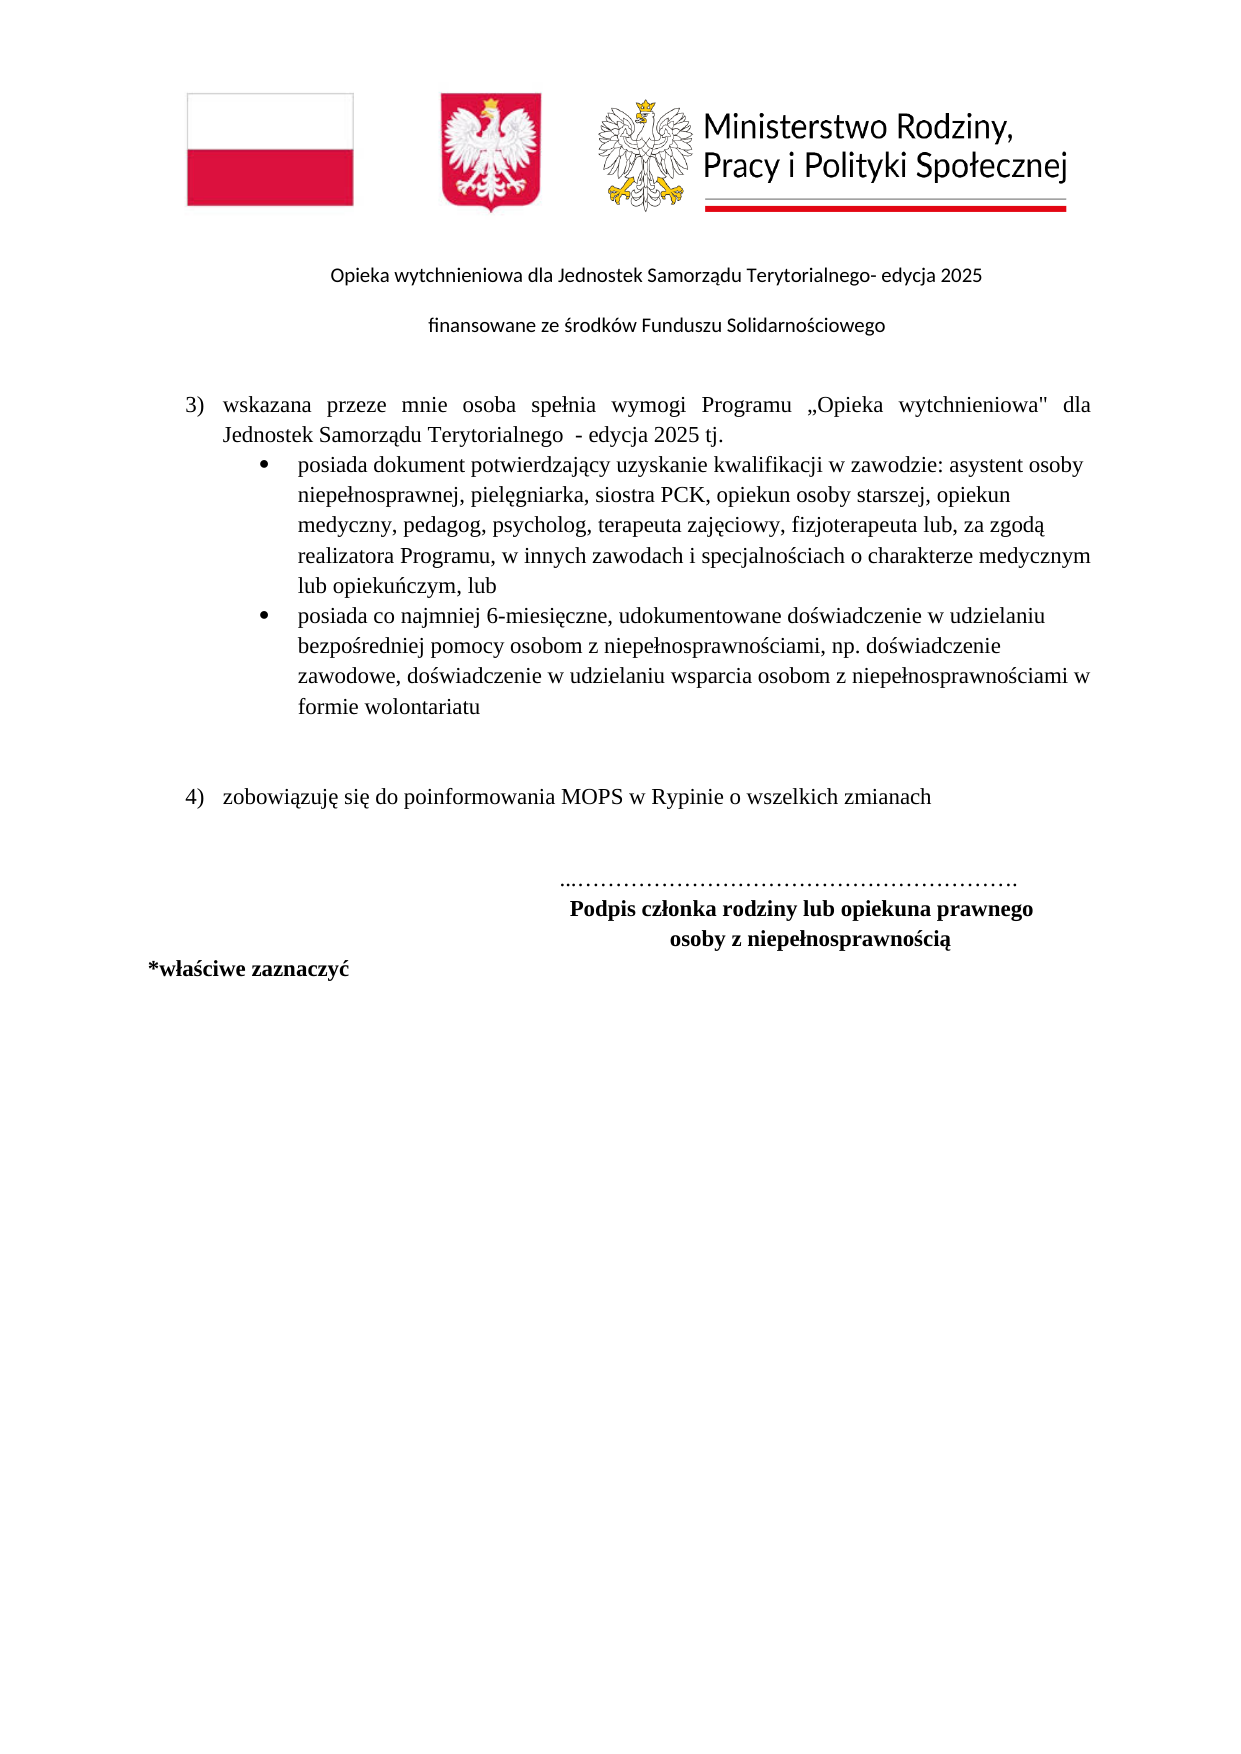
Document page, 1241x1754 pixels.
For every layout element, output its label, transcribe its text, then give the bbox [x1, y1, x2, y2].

text Podpis członka rodziny lub opiekuna prawnego osoby z niepełnosprawnością [443, 895, 1093, 951]
text *właściwe zaznaczyć [148, 955, 1093, 982]
text ...…………………………………………………. [148, 864, 1093, 891]
list zobowiązuję się do poinformowania MOPS w Rypinie o wszelkich zmianach [185, 783, 1093, 810]
list posiada dokument potwierdzający uzyskanie kwalifikacji w zawodzie: asystent osoby niepełnosprawnej, pielęgniarka, siostra PCK, opiekun osoby starszej, opiekun medyczny, pedagog, psycholog, terapeuta zajęciowy, fizjoterapeuta lub, za zgodą realizatora Programu, w innych zawodach i specjalnościach o charakterze medycznym lub opiekuńczym, lub [260, 451, 1093, 598]
list posiada co najmniej 6-miesięczne, udokumentowane doświadczenie w udzielaniu bezpośredniej pomocy osobom z niepełnosprawnościami, np. doświadczenie zawodowe, doświadczenie w udzielaniu wsparcia osobom z niepełnosprawnościami w formie wolontariatu [260, 602, 1093, 719]
picture [147, 73, 1090, 238]
list wskazana przeze mnie osoba spełnia wymogi Programu „Opieka wytchnieniowa" dla Jednostek Samorządu Terytorialnego - edycja 2025 tj. [185, 391, 1093, 447]
